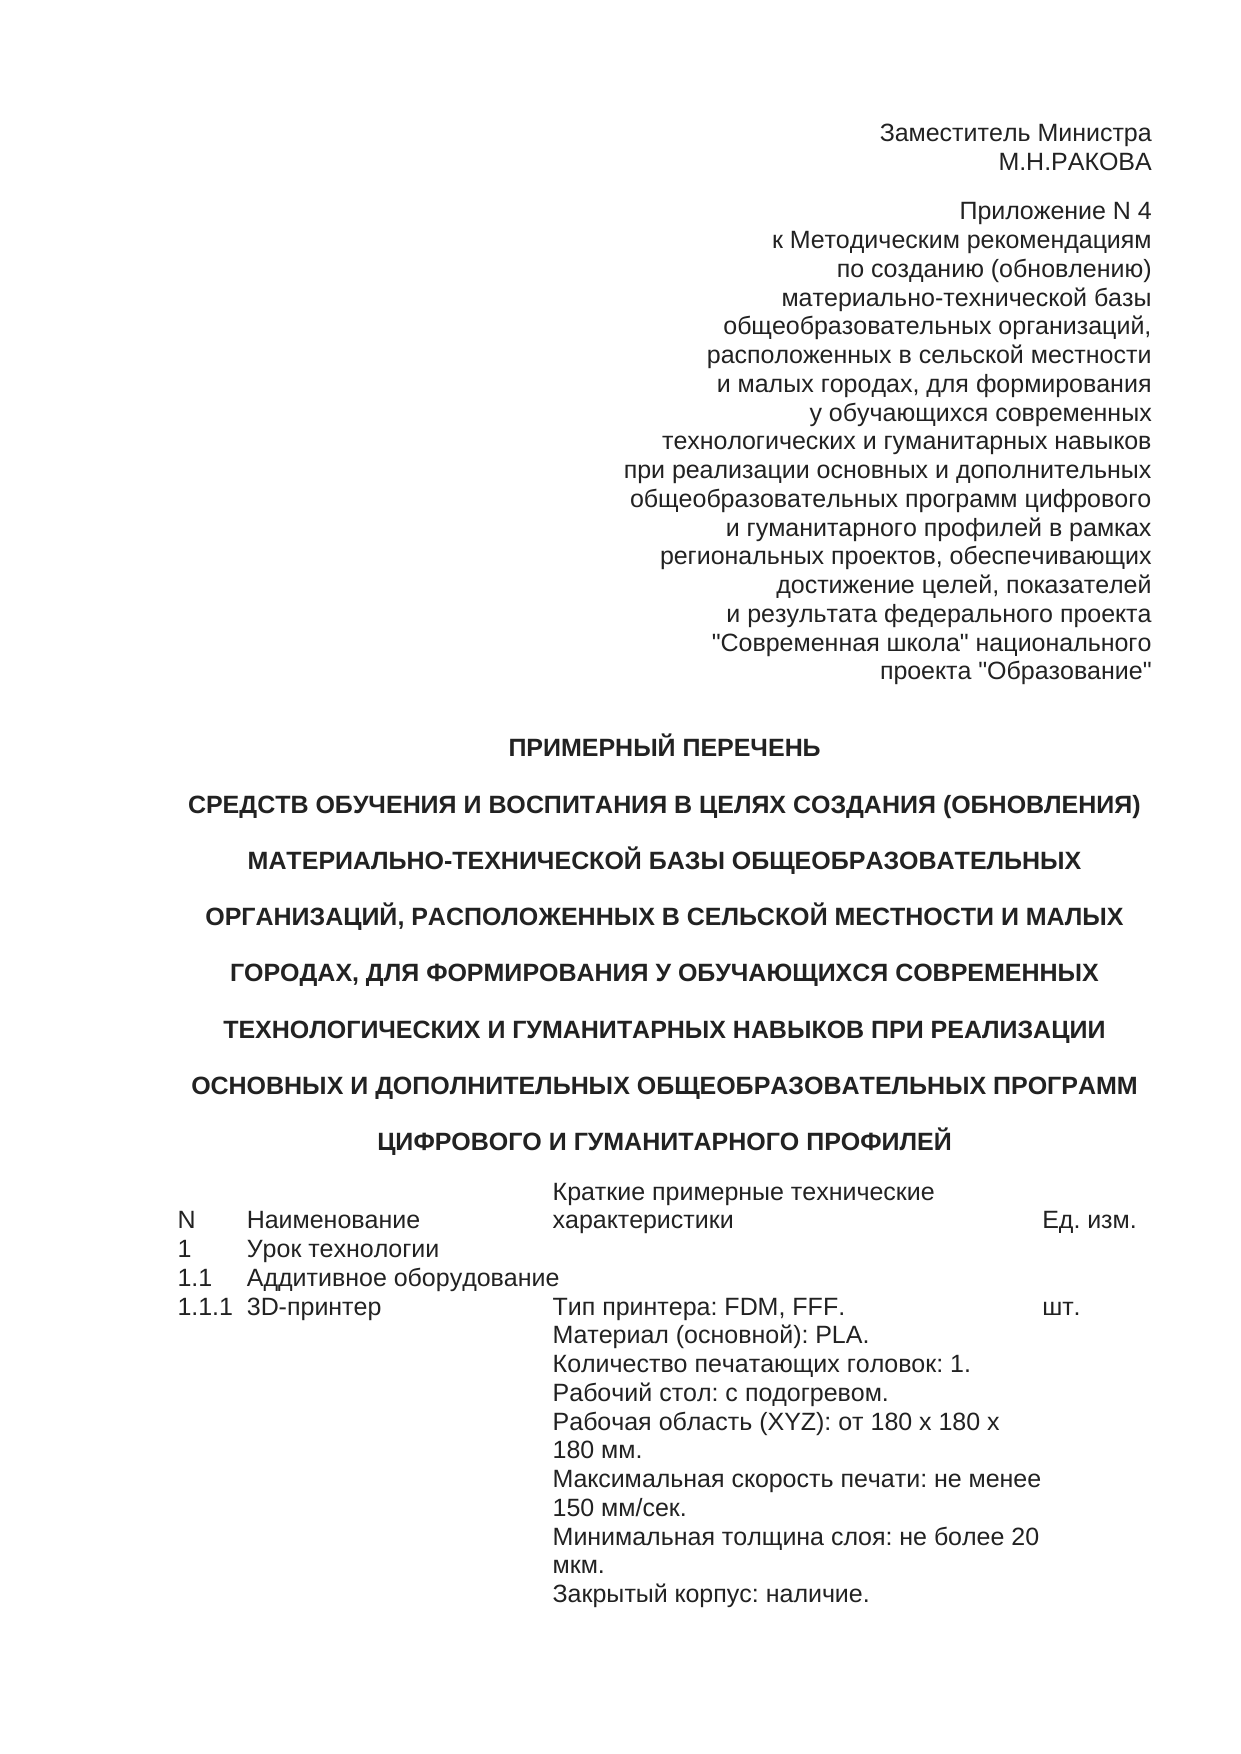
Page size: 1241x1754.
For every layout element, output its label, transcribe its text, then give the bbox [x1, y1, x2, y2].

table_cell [553, 1292, 1042, 1608]
table_cell 3D-принтер [247, 1292, 552, 1608]
text ПРИМЕРНЫЙ ПЕРЕЧЕНЬ СРЕДСТВ ОБУЧЕНИЯ И ВОСПИТАНИЯ В ЦЕЛЯХ СОЗДАНИЯ (ОБНОВЛЕНИЯ) МАТЕРИАЛЬНО-ТЕХНИЧЕСКОЙ БАЗЫ ОБЩЕОБРАЗОВАТЕЛЬНЫХ ОРГАНИЗАЦИЙ, РАСПОЛОЖЕННЫХ В СЕЛЬСКОЙ МЕСТНОСТИ И МАЛЫХ ГОРОДАХ, ДЛЯ ФОРМИРОВАНИЯ У ОБУЧАЮЩИХСЯ СОВРЕМЕННЫХ ТЕХНОЛОГИЧЕСКИХ И ГУМАНИТАРНЫХ НАВЫКОВ ПРИ РЕАЛИЗАЦИИ ОСНОВНЫХ И ДОПОЛНИТЕЛЬНЫХ ОБЩЕОБРАЗОВАТЕЛЬНЫХ ПРОГРАММ ЦИФРОВОГО И ГУМАНИТАРНОГО ПРОФИЛЕЙ [177, 706, 1152, 1156]
table_cell 1.1 [177, 1263, 247, 1292]
table_cell 1 [177, 1234, 247, 1263]
table_cell 1.1.1 [177, 1292, 247, 1608]
table_cell Урок технологии [247, 1234, 1152, 1263]
text Приложение N 4 к Методическим рекомендациям по созданию (обновлению) материально-технической базы общеобразовательных организаций, расположенных в сельской местности и малых городах, для формирования у обучающихся современных технологических и гуманитарных навыков при реализации основных и дополнительных общеобразовательных программ цифрового и гуманитарного профилей в рамках региональных проектов, обеспечивающих достижение целей, показателей и результата федерального проекта "Современная школа" национального проекта "Образование" [177, 196, 1152, 685]
table_header Наименование [247, 1177, 552, 1234]
table_cell Аддитивное оборудование [247, 1263, 1152, 1292]
table_cell шт. [1042, 1292, 1152, 1608]
table_header Ед. изм. [1042, 1177, 1152, 1234]
table_header Краткие примерные технические характеристики [553, 1177, 1042, 1234]
text Заместитель Министра М.Н.РАКОВА [177, 118, 1152, 176]
table_header N [177, 1177, 247, 1234]
